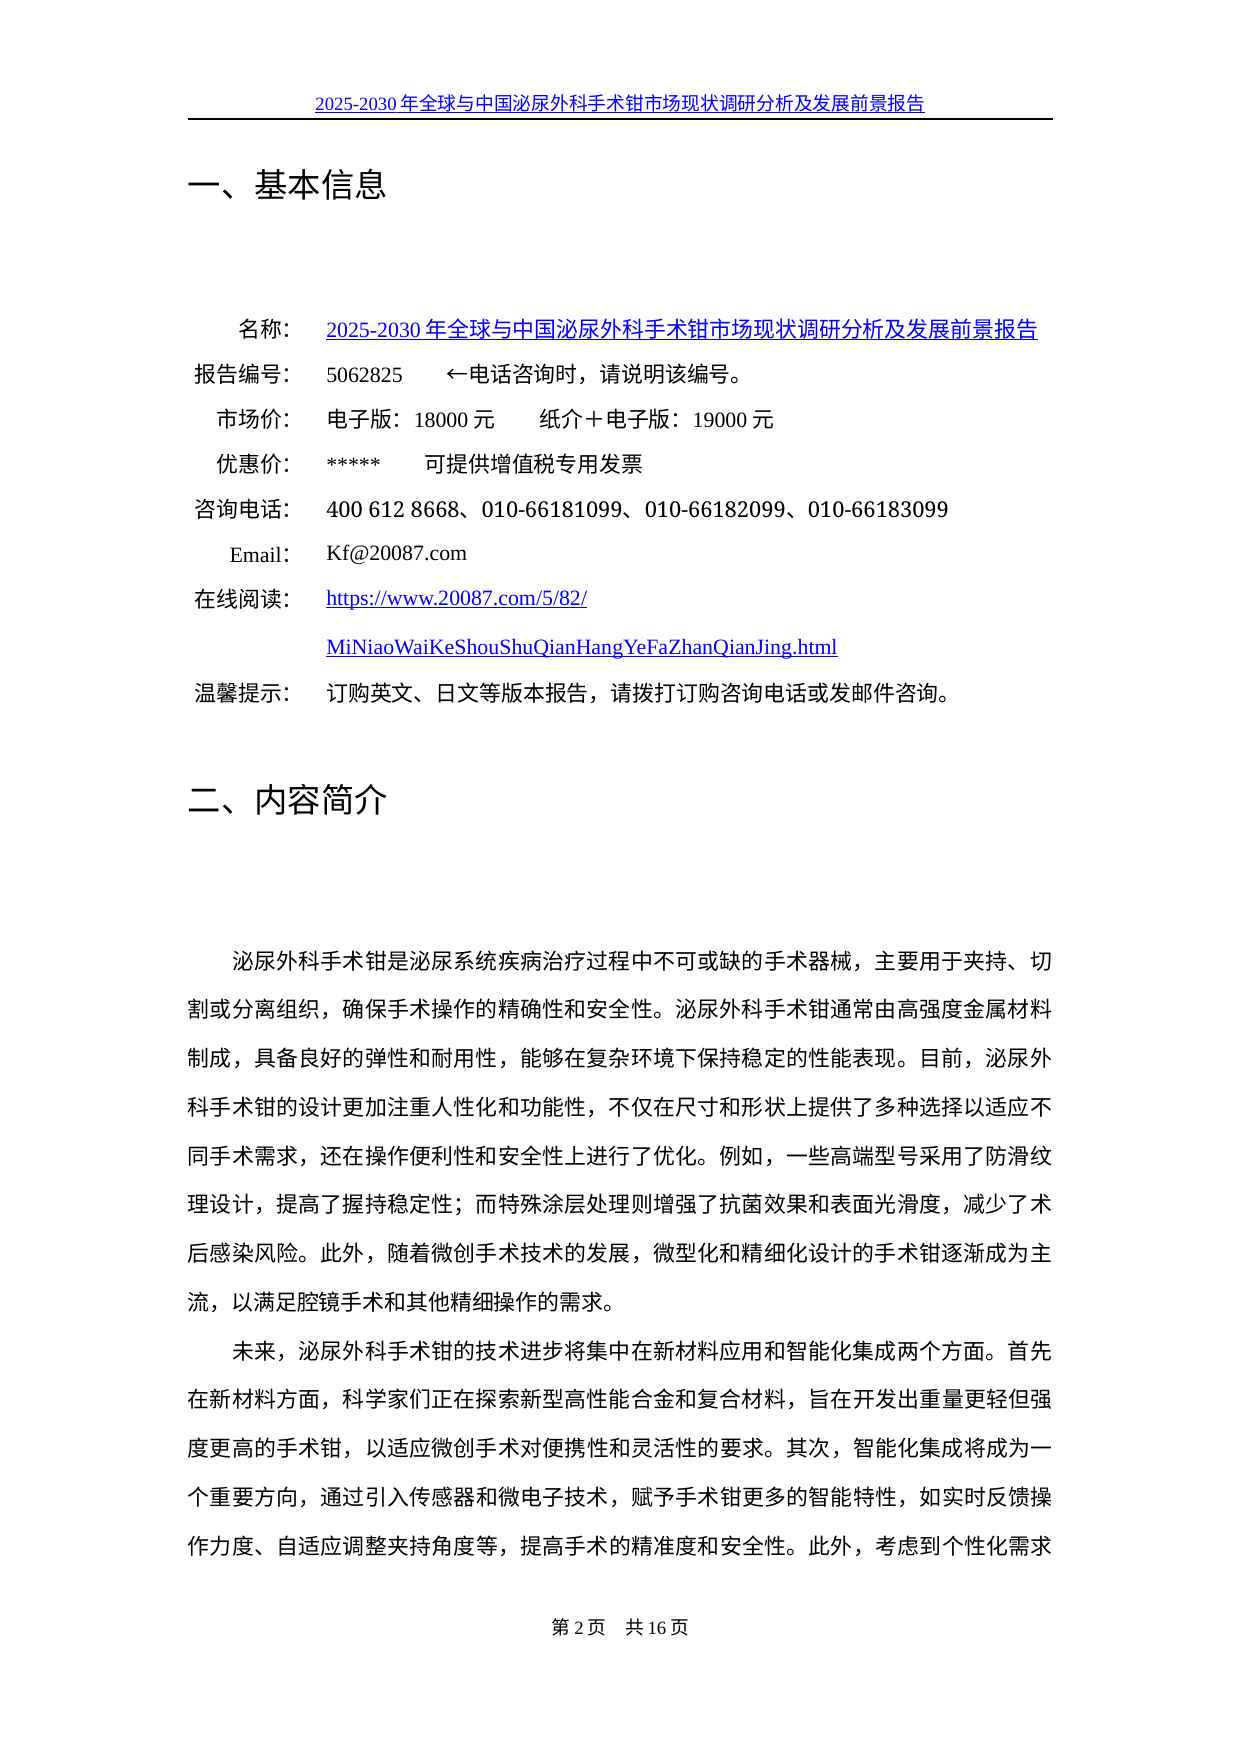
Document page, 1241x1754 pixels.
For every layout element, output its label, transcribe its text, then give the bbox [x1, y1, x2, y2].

table_cell ***** 可提供增值税专用发票 [315, 447, 1073, 492]
table_cell 市场价： [167, 402, 315, 447]
table_cell 咨询电话： [167, 492, 315, 537]
table_cell 订购英文、日文等版本报告，请拨打订购咨询电话或发邮件咨询。 [315, 675, 1073, 720]
table_cell 优惠价： [167, 447, 315, 492]
table_cell Kf@20087.com [315, 537, 1073, 582]
table_cell Email： [167, 537, 315, 582]
table_header 名称： [167, 312, 315, 357]
table_cell 报告编号： [167, 357, 315, 402]
table_cell 5062825 ←电话咨询时，请说明该编号。 [315, 357, 1073, 402]
table_cell [315, 582, 1073, 675]
table_cell 400 612 8668、010-66181099、010-66182099、010-66183099 [315, 492, 1073, 537]
title 二、内容简介 [187, 766, 1053, 831]
table_cell 温馨提示： [167, 675, 315, 720]
title 一、基本信息 [187, 150, 1053, 215]
table_cell 电子版：18000 元 纸介＋电子版：19000 元 [315, 402, 1073, 447]
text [187, 943, 1053, 1561]
table_cell 在线阅读： [167, 582, 315, 675]
table_header 2025-2030年全球与中国泌尿外科手术钳市场现状调研分析及发展前景报告 [315, 312, 1073, 357]
